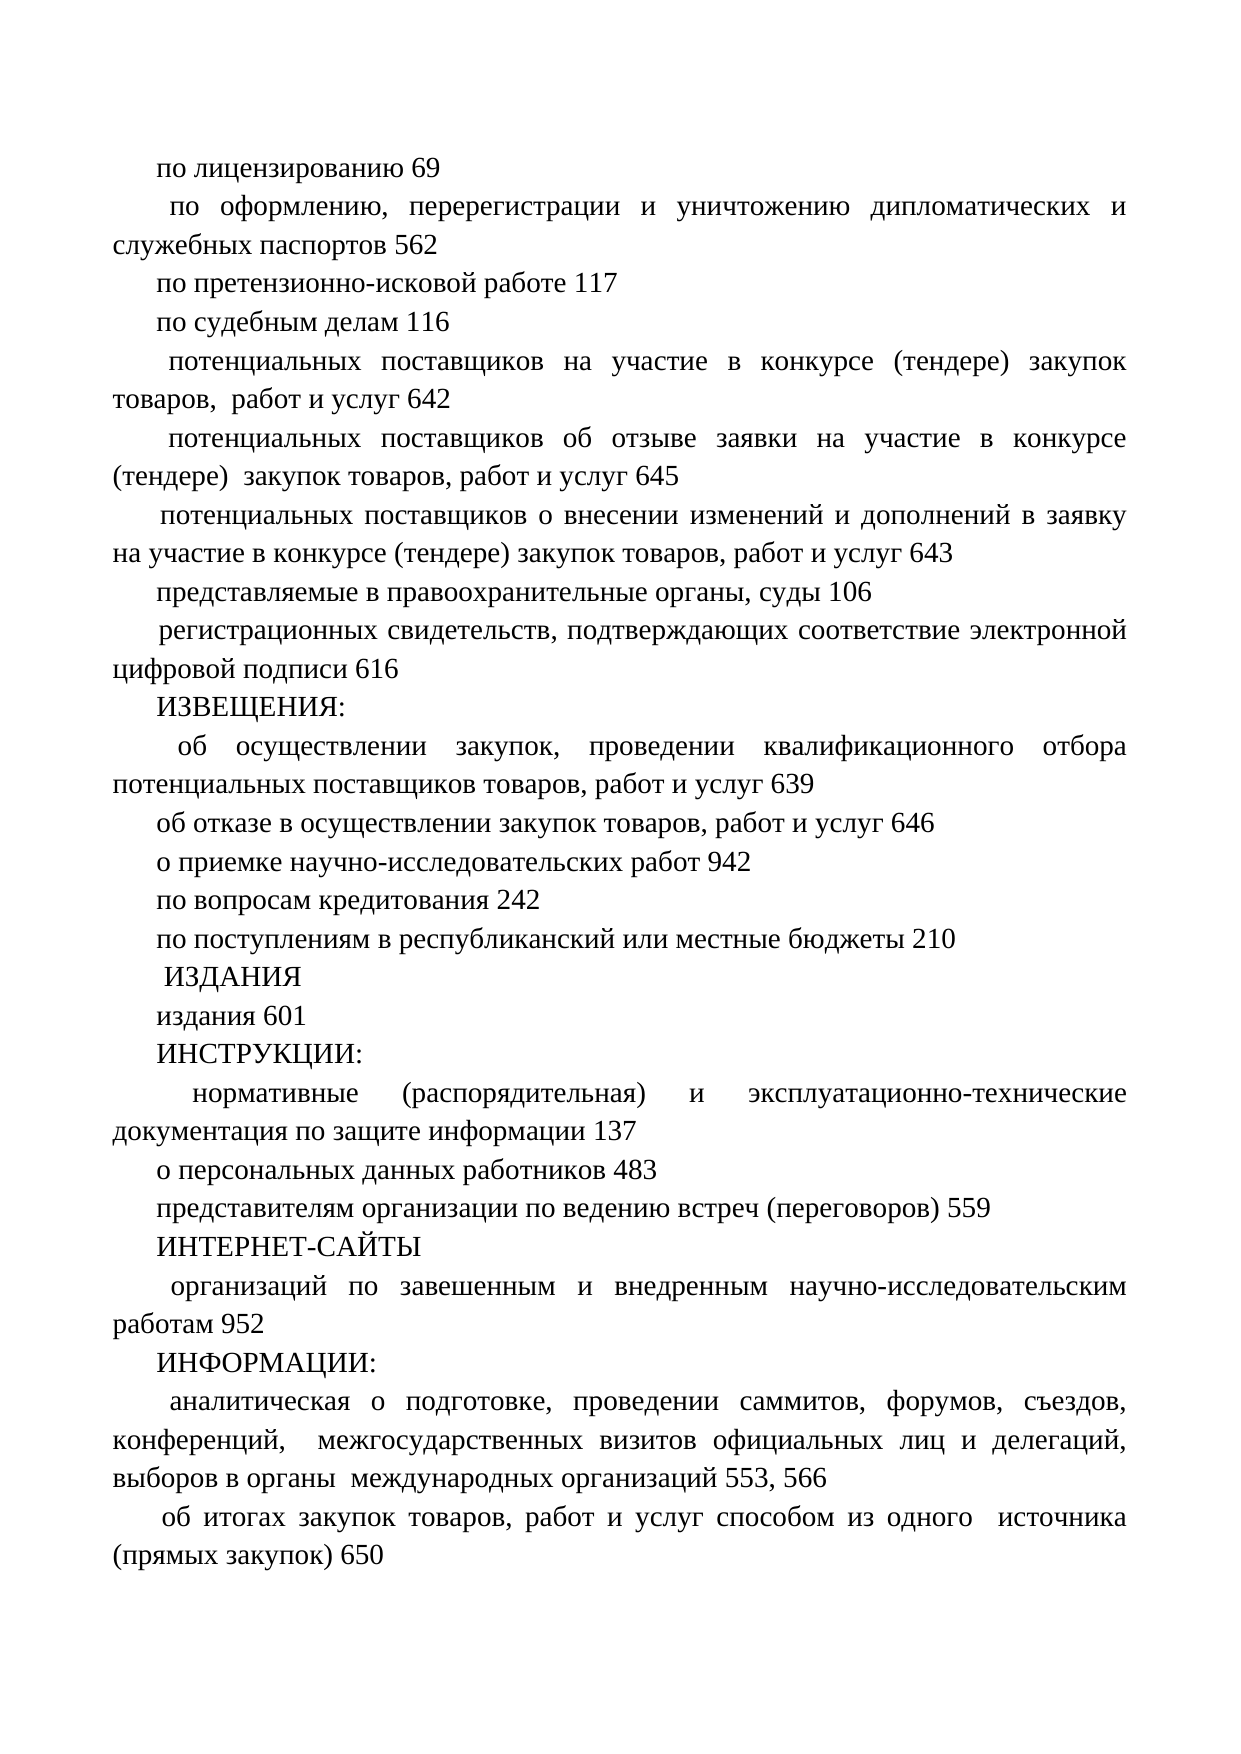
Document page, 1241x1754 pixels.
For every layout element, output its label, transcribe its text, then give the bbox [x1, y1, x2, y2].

text об осуществлении закупок, проведении квалификационного отбора потенциальных поставщиков товаров, работ и услуг 639 [112, 728, 1128, 800]
text ИНФОРМАЦИИ: [112, 1345, 1128, 1378]
text издания 601 [112, 998, 1128, 1031]
text по вопросам кредитования 242 [112, 882, 1128, 916]
text по лицензированию 69 [112, 150, 1128, 183]
text ИНСТРУКЦИИ: [112, 1036, 1128, 1070]
text по оформлению, перерегистрации и уничтожению дипломатических и служебных паспортов 562 [112, 188, 1128, 261]
text об итогах закупок товаров, работ и услуг способом из одного источника (прямых закупок) 650 [112, 1499, 1128, 1571]
text по претензионно-исковой работе 117 [112, 266, 1128, 299]
text представителям организации по ведению встреч (переговоров) 559 [112, 1191, 1128, 1224]
text ИНТЕРНЕТ-САЙТЫ [112, 1229, 1128, 1263]
text представляемые в правоохранительные органы, суды 106 [112, 574, 1128, 607]
text нормативные (распорядительная) и эксплуатационно-технические документация по защите информации 137 [112, 1075, 1128, 1147]
text об отказе в осуществлении закупок товаров, работ и услуг 646 [112, 805, 1128, 839]
text о приемке научно-исследовательских работ 942 [112, 844, 1128, 877]
text аналитическая о подготовке, проведении саммитов, форумов, съездов, конференций, межгосударственных визитов официальных лиц и делегаций, выборов в органы международных организаций 553, 566 [112, 1383, 1128, 1494]
text потенциальных поставщиков о внесении изменений и дополнений в заявку на участие в конкурсе (тендере) закупок товаров, работ и услуг 643 [112, 497, 1128, 569]
text потенциальных поставщиков об отзыве заявки на участие в конкурсе (тендере) закупок товаров, работ и услуг 645 [112, 420, 1128, 492]
text ИЗДАНИЯ [112, 959, 1128, 993]
text организаций по завешенным и внедренным научно-исследовательским работам 952 [112, 1268, 1128, 1340]
text по поступлениям в республиканский или местные бюджеты 210 [112, 921, 1128, 954]
text ИЗВЕЩЕНИЯ: [112, 689, 1128, 723]
text потенциальных поставщиков на участие в конкурсе (тендере) закупок товаров, работ и услуг 642 [112, 343, 1128, 415]
text о персональных данных работников 483 [112, 1152, 1128, 1186]
text регистрационных свидетельств, подтверждающих соответствие электронной цифровой подписи 616 [112, 612, 1128, 684]
text по судебным делам 116 [112, 304, 1128, 338]
